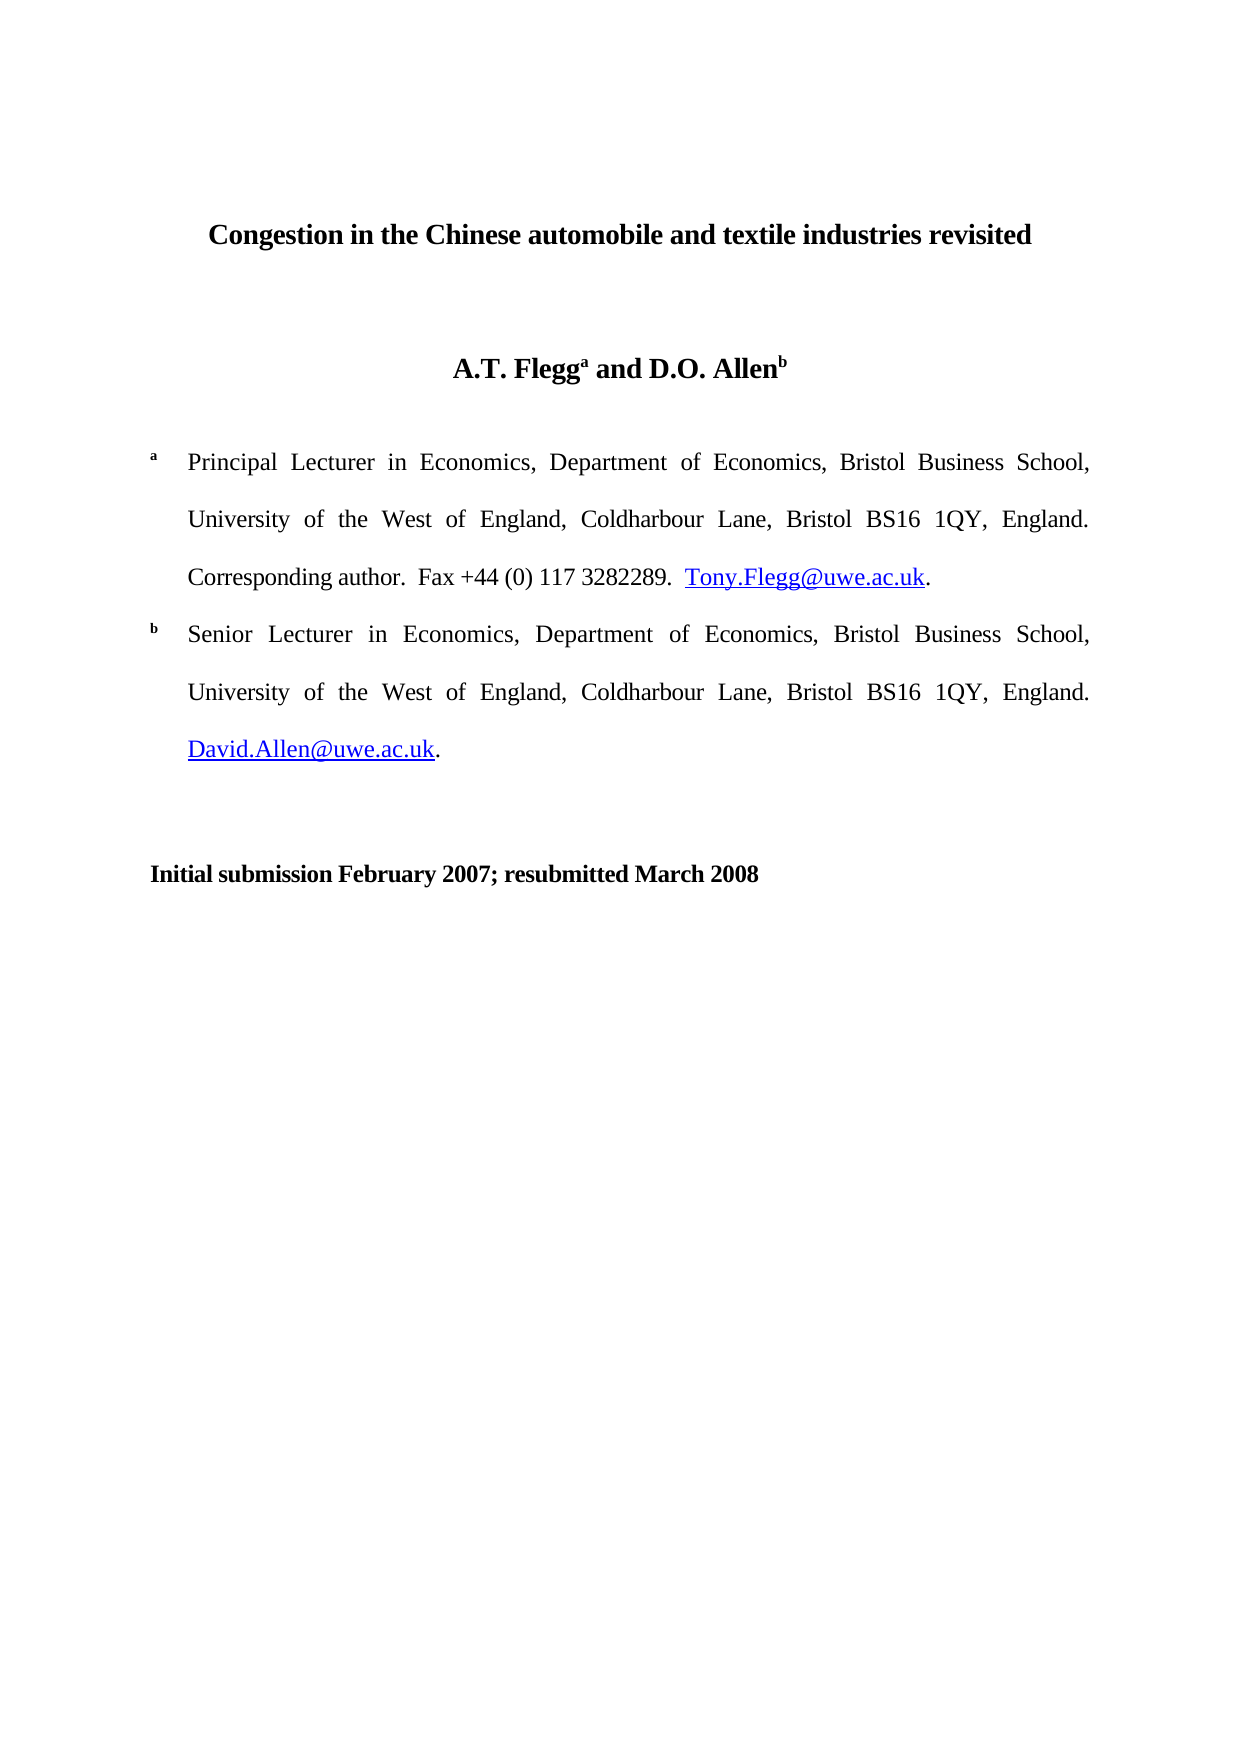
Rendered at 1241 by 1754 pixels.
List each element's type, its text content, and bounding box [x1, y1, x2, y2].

text a Principal Lecturer in Economics, Department of Economics, Bristol Business School, University of the West of , . Corresponding author. Fax +44 (0) 117 3282289. Tony.Flegg@uwe.ac.uk. [150, 447, 1090, 591]
text b Senior Lecturer in Economics, Department of Economics, Bristol Business School, University of the West of England, Coldharbour Lane, Bristol BS16 1QY, England. David.Allen@uwe.ac.uk. [150, 619, 1090, 763]
text Congestion in the Chinese automobile and textile industries revisited [150, 217, 1090, 251]
text Initial submission February 2007; resubmitted March 2008 [150, 859, 1090, 888]
text A.T. Flegga and D.O. Allenb [150, 351, 1090, 385]
